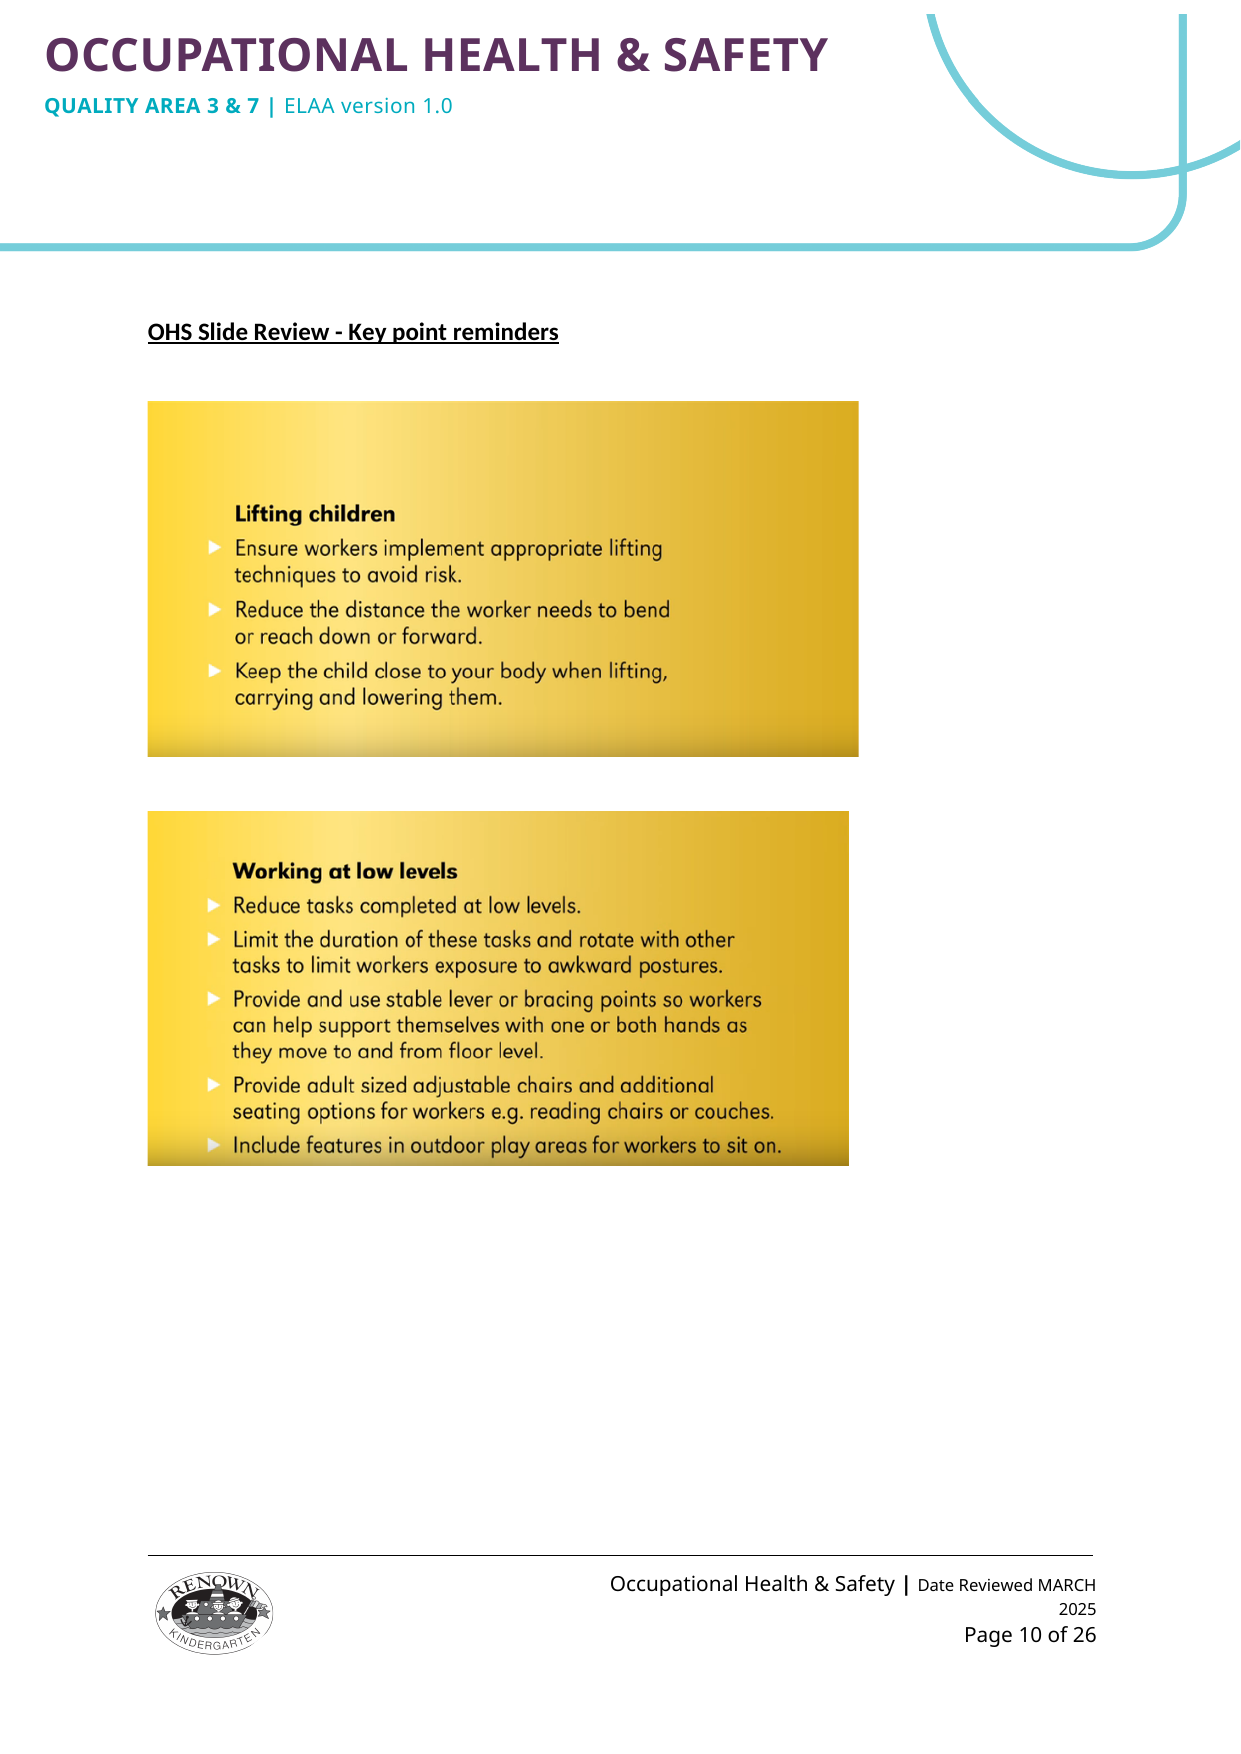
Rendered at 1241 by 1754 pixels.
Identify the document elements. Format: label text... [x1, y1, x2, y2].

picture [147, 401, 859, 757]
text OHS Slide Review - Key point reminders [148, 316, 1092, 346]
picture [147, 811, 859, 1166]
picture [0, 14, 1241, 273]
